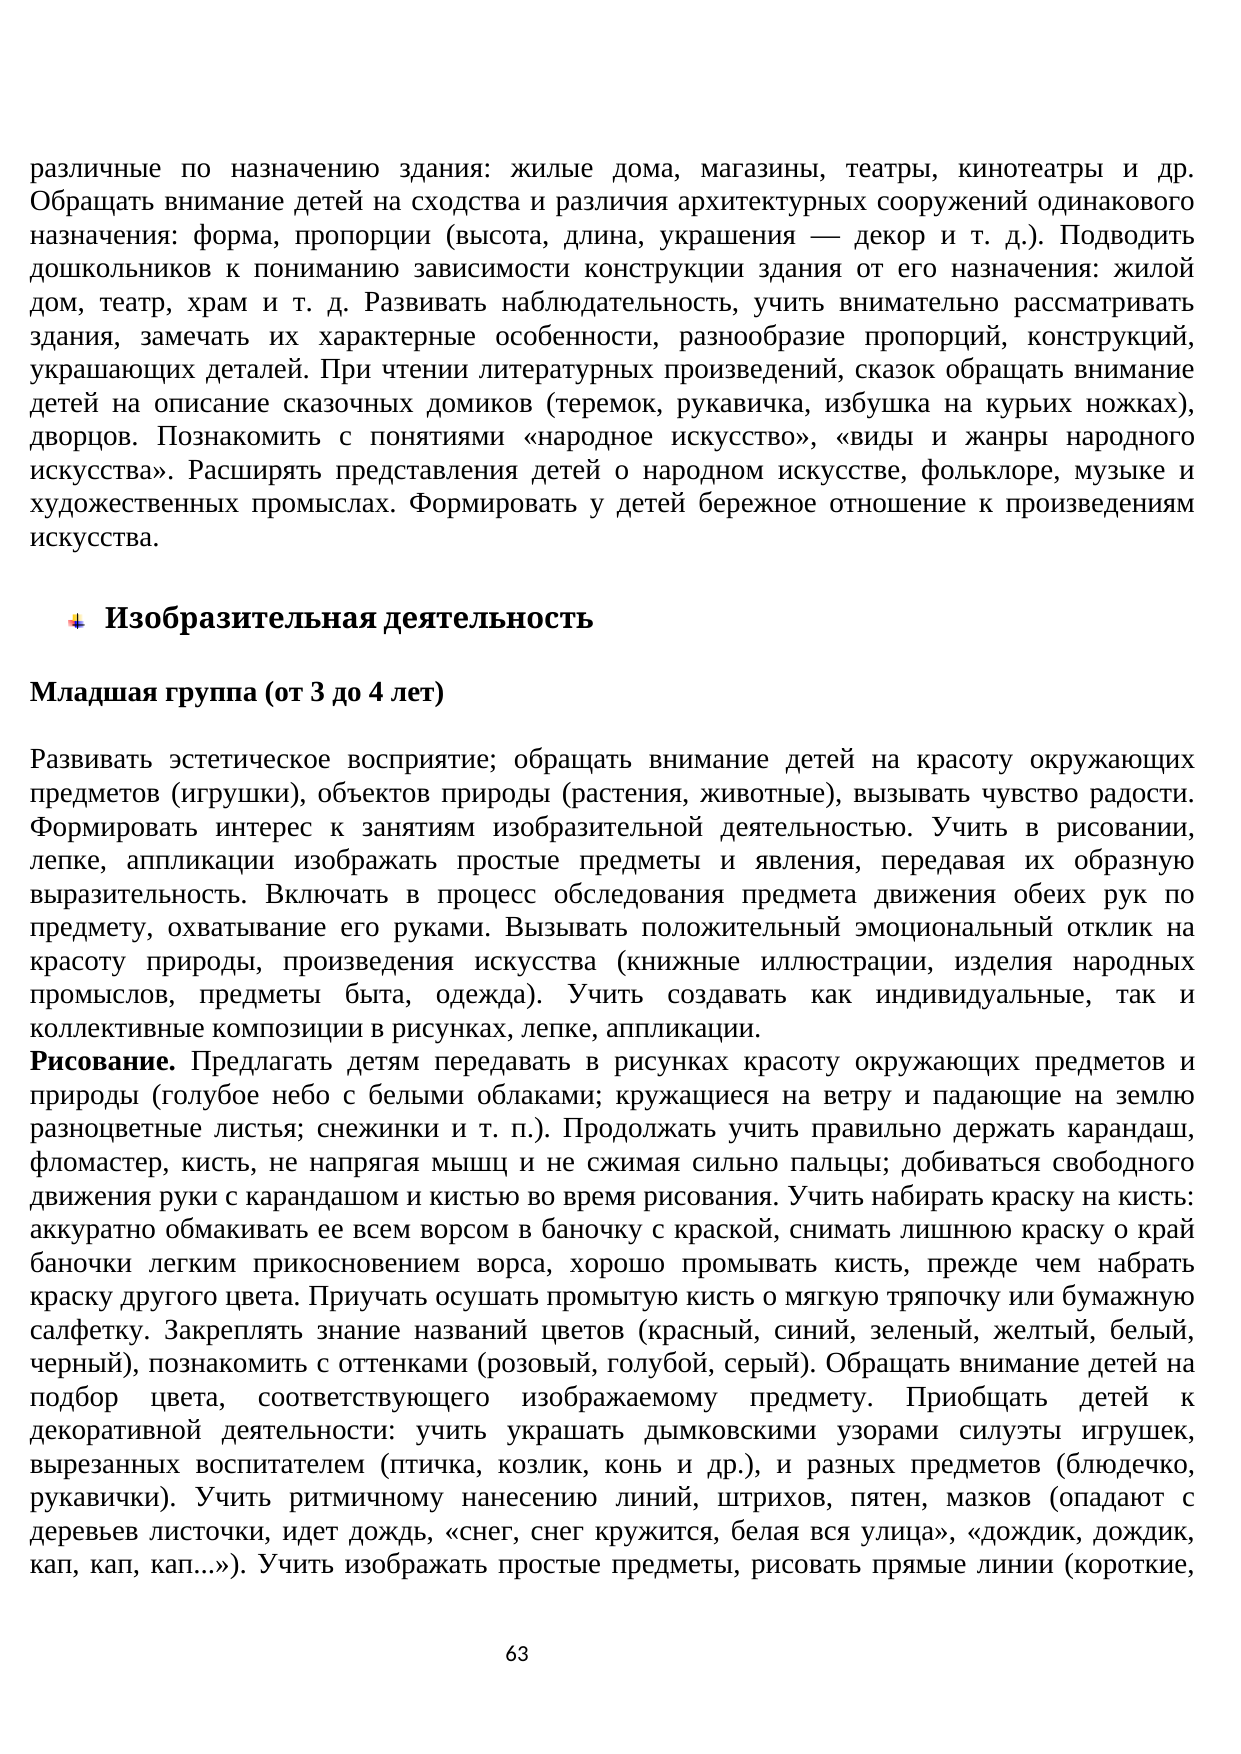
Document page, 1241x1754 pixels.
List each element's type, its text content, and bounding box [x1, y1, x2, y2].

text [29, 150, 1196, 552]
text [29, 1043, 1196, 1580]
picture [68, 612, 85, 629]
text Развивать эстетическое восприятие; обращать внимание детей на красоту окружающих предметов (игрушки), объектов природы (растения, животные), вызывать чувство радости. Формировать интерес к занятиям изобразительной деятельностью. Учить в рисовании, лепке, аппликации изображать простые предметы и явления, передавая их образную выразительность. Включать в процесс обследования предмета движения обеих рук по предмету, охватывание его руками. Вызывать положительный эмоциональный отклик на красоту природы, произведения искусства (книжные иллюстрации, изделия народных промыслов, предметы быта, одежда). Учить создавать как индивидуальные, так и коллективные композиции в рисунках, лепке, аппликации. [29, 742, 1196, 1043]
text Младшая группа (от 3 до 4 лет) [29, 674, 1196, 708]
subtitle Изобразительная деятельность [67, 602, 1196, 636]
